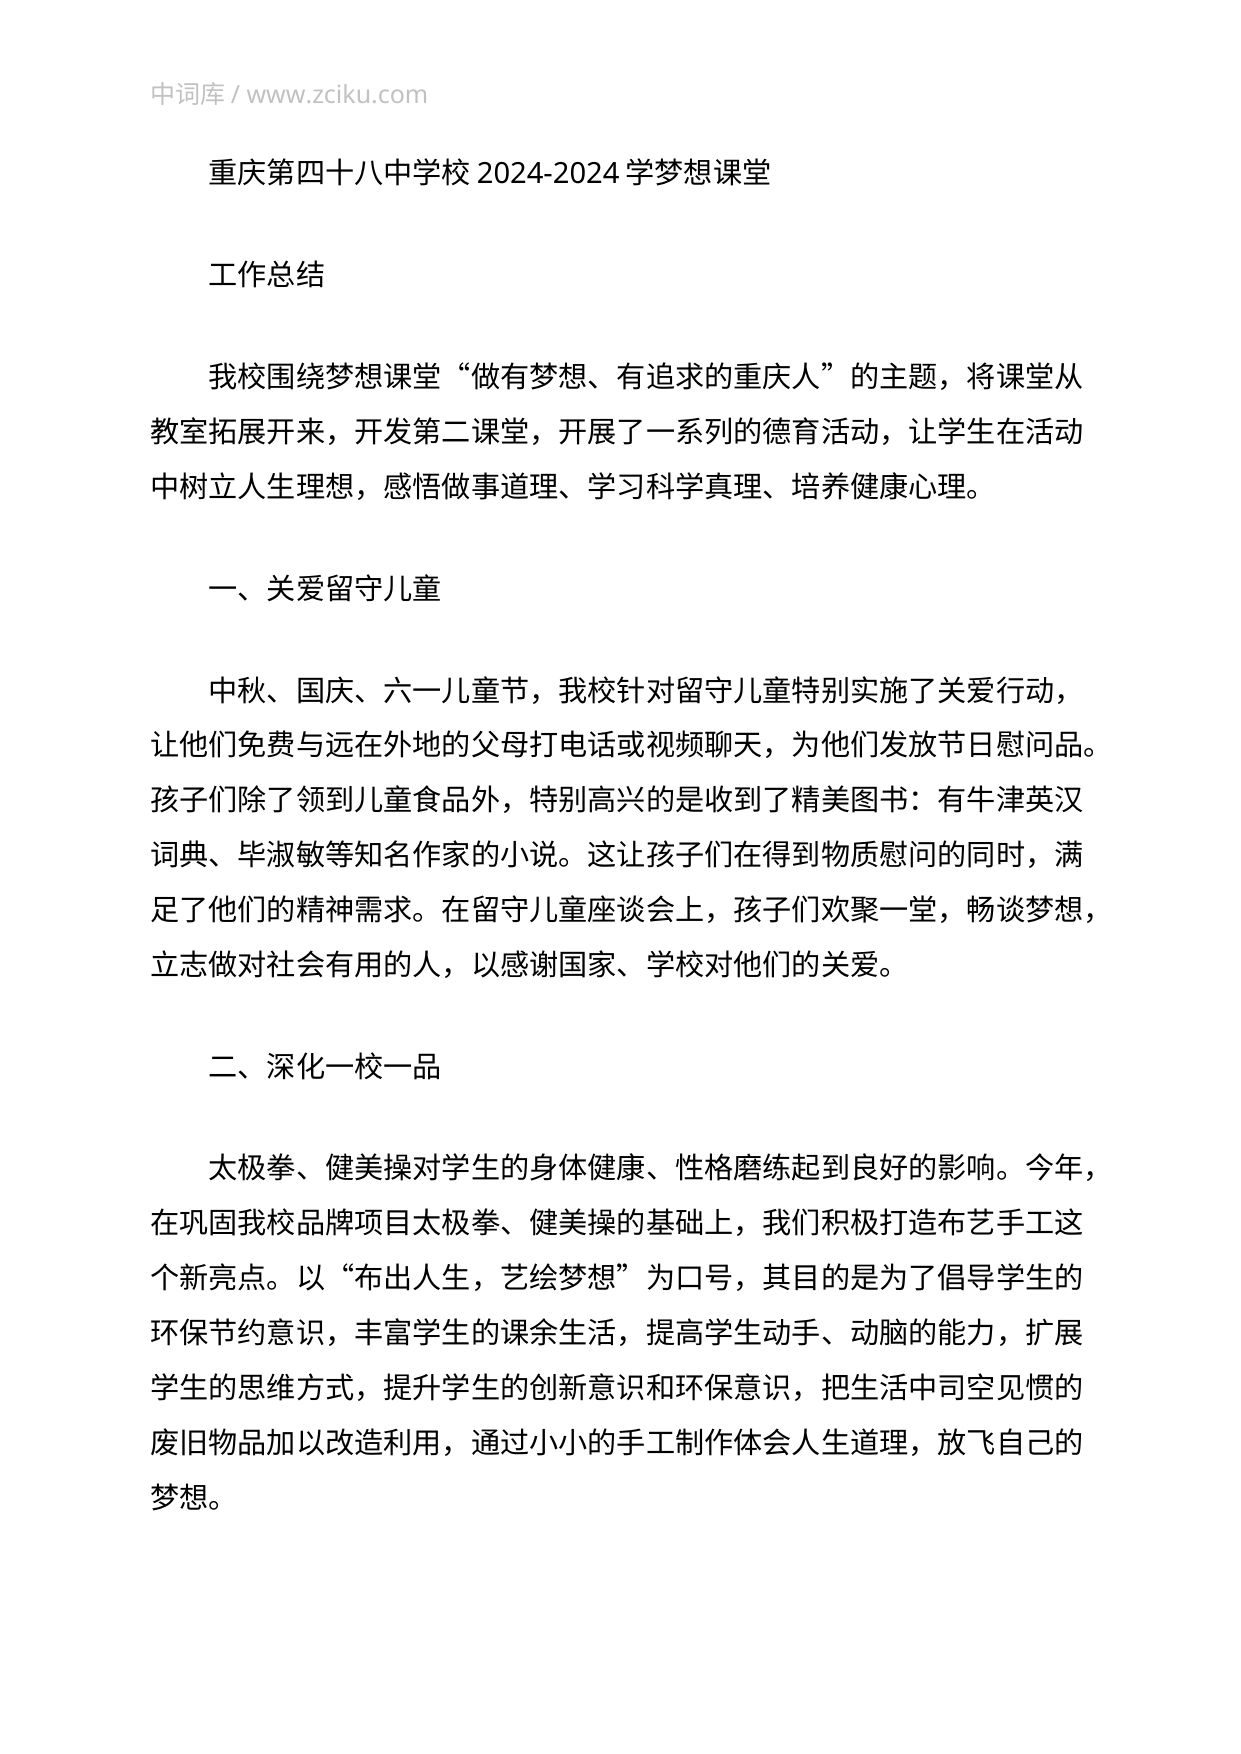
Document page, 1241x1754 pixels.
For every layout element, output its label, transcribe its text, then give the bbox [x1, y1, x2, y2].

text 二、深化一校一品 [150, 1043, 1090, 1086]
text 我校围绕梦想课堂“做有梦想、有追求的重庆人”的主题，将课堂从教室拓展开来，开发第二课堂，开展了一系列的德育活动，让学生在活动中树立人生理想，感悟做事道理、学习科学真理、培养健康心理。 [150, 354, 1090, 506]
text 一、关爱留守儿童 [150, 565, 1090, 608]
text 太极拳、健美操对学生的身体健康、性格磨练起到良好的影响。今年，在巩固我校品牌项目太极拳、健美操的基础上，我们积极打造布艺手工这个新亮点。以“布出人生，艺绘梦想”为口号，其目的是为了倡导学生的环保节约意识，丰富学生的课余生活，提高学生动手、动脑的能力，扩展学生的思维方式，提升学生的创新意识和环保意识，把生活中司空见惯的废旧物品加以改造利用，通过小小的手工制作体会人生道理，放飞自己的梦想。 [150, 1145, 1090, 1517]
text 中秋、国庆、六一儿童节，我校针对留守儿童特别实施了关爱行动，让他们免费与远在外地的父母打电话或视频聊天，为他们发放节日慰问品。孩子们除了领到儿童食品外，特别高兴的是收到了精美图书：有牛津英汉词典、毕淑敏等知名作家的小说。这让孩子们在得到物质慰问的同时，满足了他们的精神需求。在留守儿童座谈会上，孩子们欢聚一堂，畅谈梦想，立志做对社会有用的人，以感谢国家、学校对他们的关爱。 [150, 667, 1090, 984]
text 工作总结 [150, 252, 1090, 294]
text 重庆第四十八中学校2024-2024学梦想课堂 [150, 150, 1090, 192]
